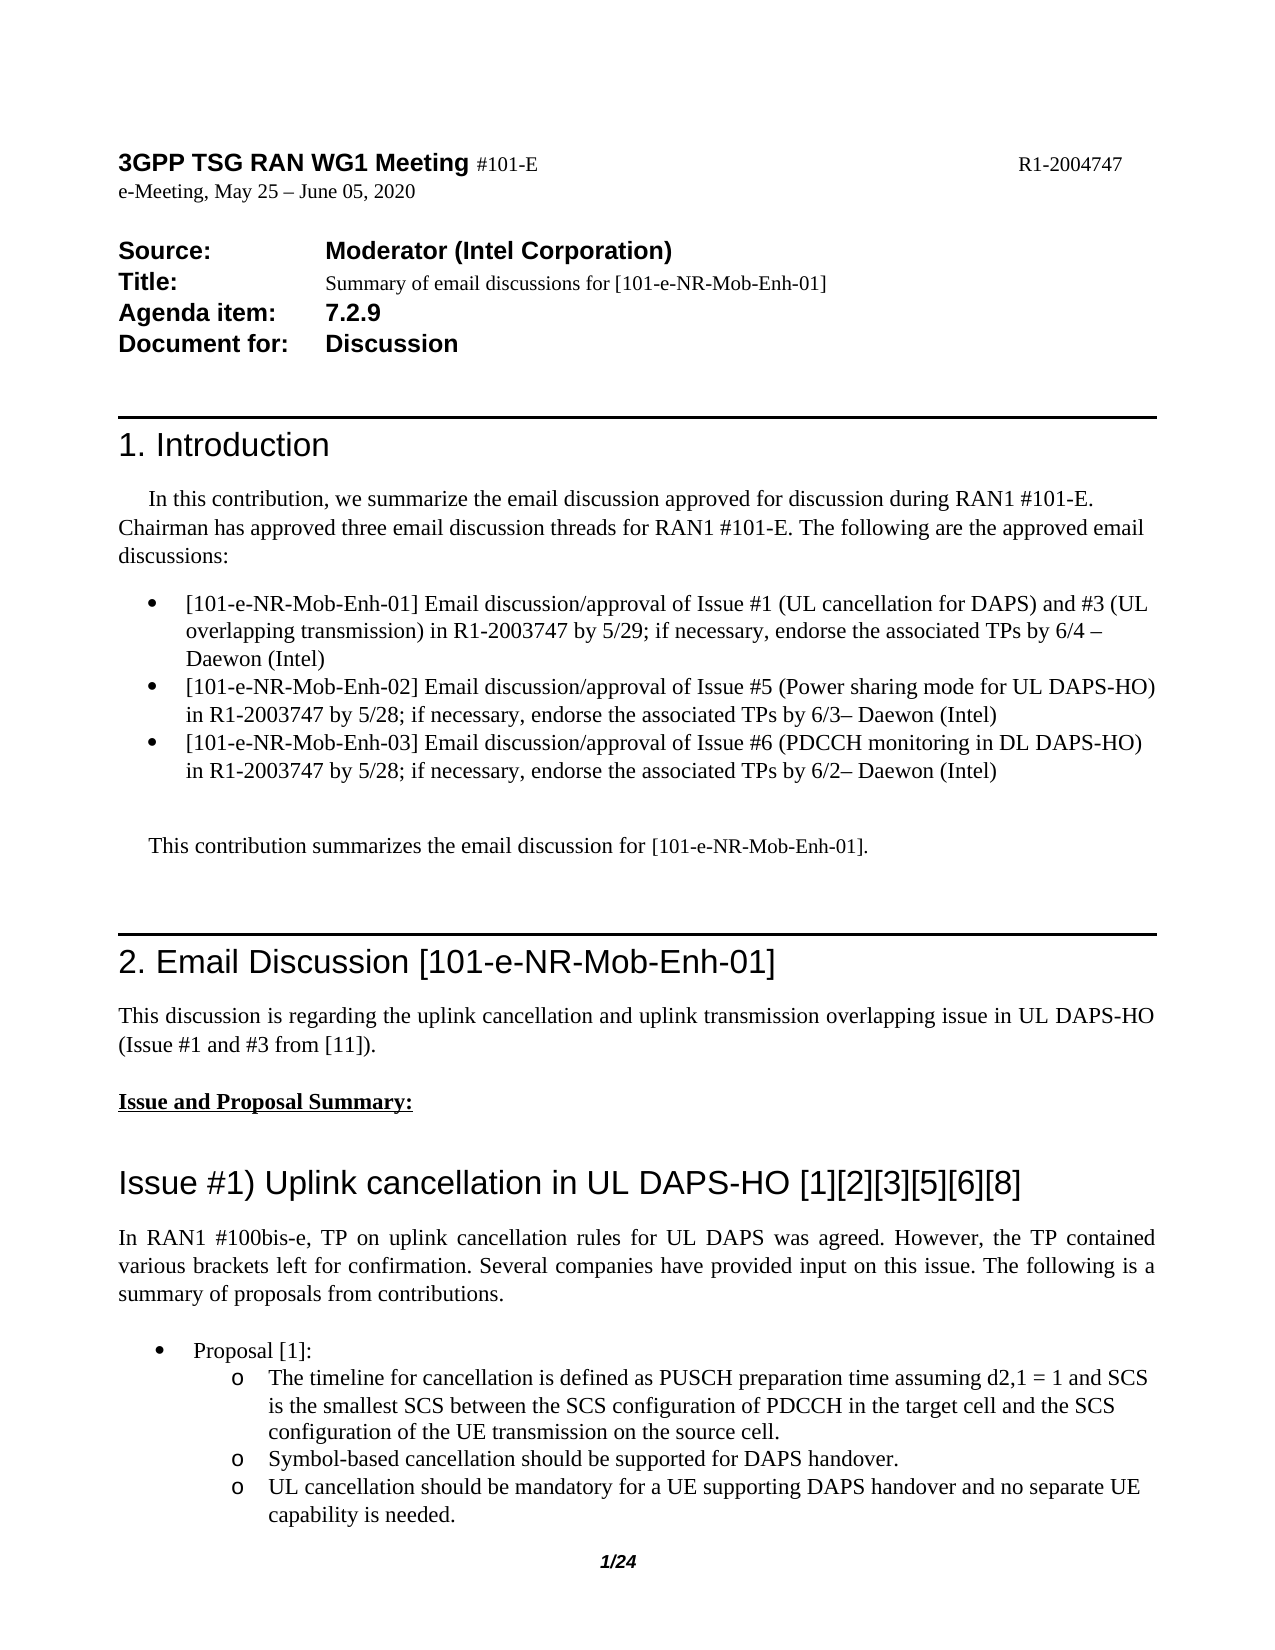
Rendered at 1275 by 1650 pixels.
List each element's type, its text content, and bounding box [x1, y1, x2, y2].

list [101-e-NR-Mob-Enh-03] Email discussion/approval of Issue #6 (PDCCH monitoring in DL DAPS-HO) in R1-2003747 by 5/28; if necessary, endorse the associated TPs by 6/2– Daewon (Intel) [148, 729, 1157, 783]
text This discussion is regarding the uplink cancellation and uplink transmission overlapping issue in UL DAPS-HO (Issue #1 and #3 from [11]). [118, 1002, 1157, 1057]
list The timeline for cancellation is defined as PUSCH preparation time assuming d2,1 = 1 and SCS is the smallest SCS between the SCS configuration of PDCCH in the target cell and the SCS configuration of the UE transmission on the source cell. [231, 1364, 1157, 1444]
list [101-e-NR-Mob-Enh-02] Email discussion/approval of Issue #5 (Power sharing mode for UL DAPS-HO) in R1-2003747 by 5/28; if necessary, endorse the associated TPs by 6/3– Daewon (Intel) [148, 673, 1157, 728]
list Proposal [1]: [156, 1337, 1157, 1364]
subtitle Email Discussion [101-e-NR-Mob-Enh-01] [118, 936, 1157, 981]
list [101-e-NR-Mob-Enh-01] Email discussion/approval of Issue #1 (UL cancellation for DAPS) and #3 (UL overlapping transmission) in R1-2003747 by 5/29; if necessary, endorse the associated TPs by 6/4 – Daewon (Intel) [148, 589, 1157, 672]
list Symbol-based cancellation should be supported for DAPS handover. [231, 1444, 1157, 1473]
subtitle Introduction [118, 419, 1157, 464]
text Title: [118, 267, 1157, 296]
text Document for: Discussion [118, 329, 1157, 358]
subtitle Issue #1) Uplink cancellation in UL DAPS-HO [1][2][3][5][6][8] [118, 1163, 1157, 1202]
text Issue and Proposal Summary: [118, 1088, 1157, 1114]
text In this contribution, we summarize the email discussion approved for discussion during RAN1 #101-E. Chairman has approved three email discussion threads for RAN1 #101-E. The following are the approved email discussions: [118, 486, 1157, 569]
list UL cancellation should be mandatory for a UE supporting DAPS handover and no separate UE capability is needed. [231, 1473, 1157, 1527]
text Agenda item: 7.2.9 [118, 298, 1157, 327]
text This contribution summarizes the email discussion for [101-e-NR-Mob-Enh-01]. [118, 832, 1157, 858]
text In RAN1 #100bis-e, TP on uplink cancellation rules for UL DAPS was agreed. However, the TP contained various brackets left for confirmation. Several companies have provided input on this issue. The following is a summary of proposals from contributions. [118, 1223, 1157, 1307]
text 3GPP TSG RAN WG1 Meeting [118, 148, 1157, 176]
text Source: Moderator (Intel Corporation) [118, 236, 1157, 264]
